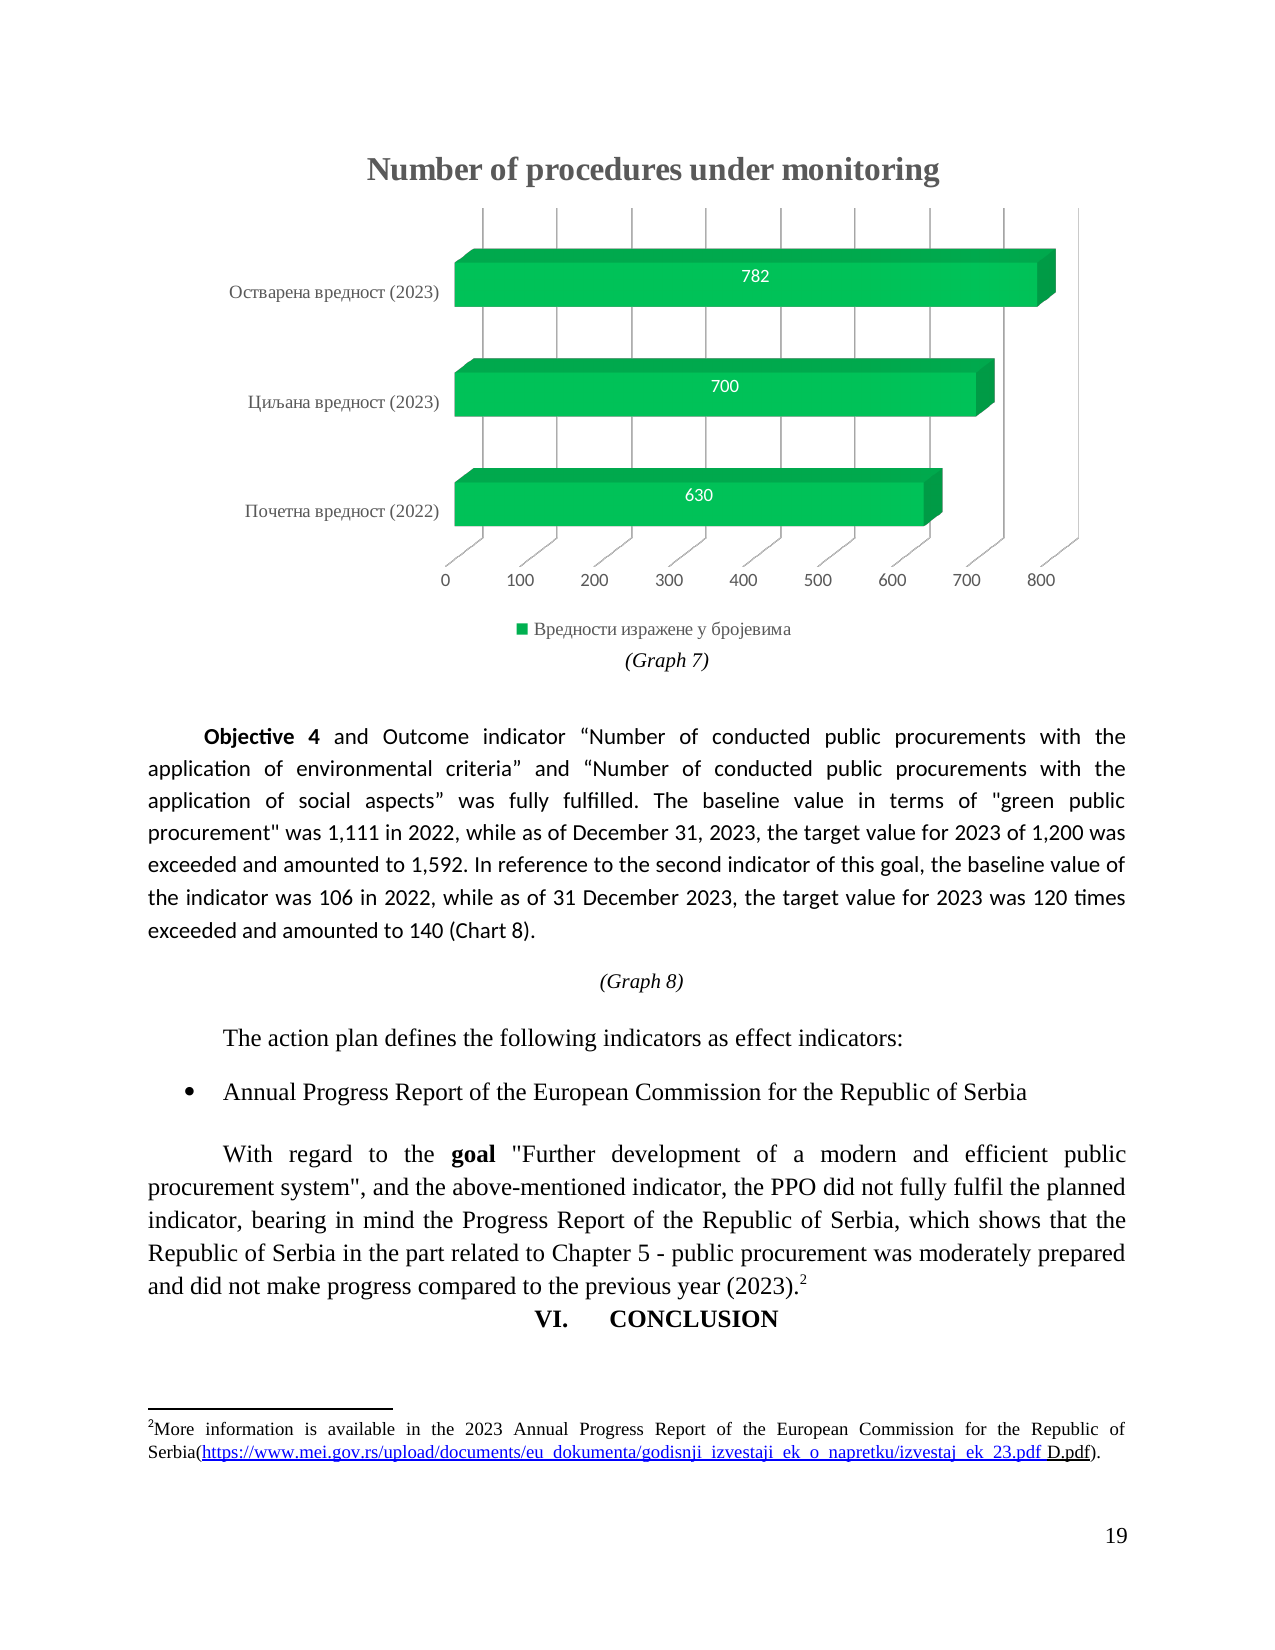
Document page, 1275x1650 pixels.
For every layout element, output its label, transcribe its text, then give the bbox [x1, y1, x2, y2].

list Annual Progress Report of the European Commission for the Republic of Serbia [185, 1077, 1127, 1106]
text With regard to the goal "Further development of a modern and efficient public procurement system", and the above-mentioned indicator, the PPO did not fully fulfil the planned indicator, bearing in mind the Progress Report of the Republic of Serbia, which shows that the Republic of Serbia in the part related to Chapter 5 - public procurement was moderately prepared and did not make progress compared to the previous year (2023). [148, 1139, 1127, 1300]
text (Graph 7) [148, 648, 1132, 672]
list CONCLUSION [185, 1304, 1127, 1333]
text (Graph 8) [148, 969, 1132, 993]
text The action plan defines the following indicators as effect indicators: [148, 1023, 1127, 1052]
text Objective 4 and Outcome indicator “Number of conducted public procurements with the application of environmental criteria” and “Number of conducted public procurements with the application of social aspects” was fully fulfilled. The baseline value in terms of "green public procurement" was 1,111 in 2022, while as of December 31, 2023, the target value for 2023 of 1,200 was exceeded and amounted to 1,592. In reference to the second indicator of this goal, the baseline value of the indicator was 106 in 2022, while as of 31 December 2023, the target value for 2023 was 120 times exceeded and amounted to 140 (Chart 8). [148, 722, 1127, 944]
